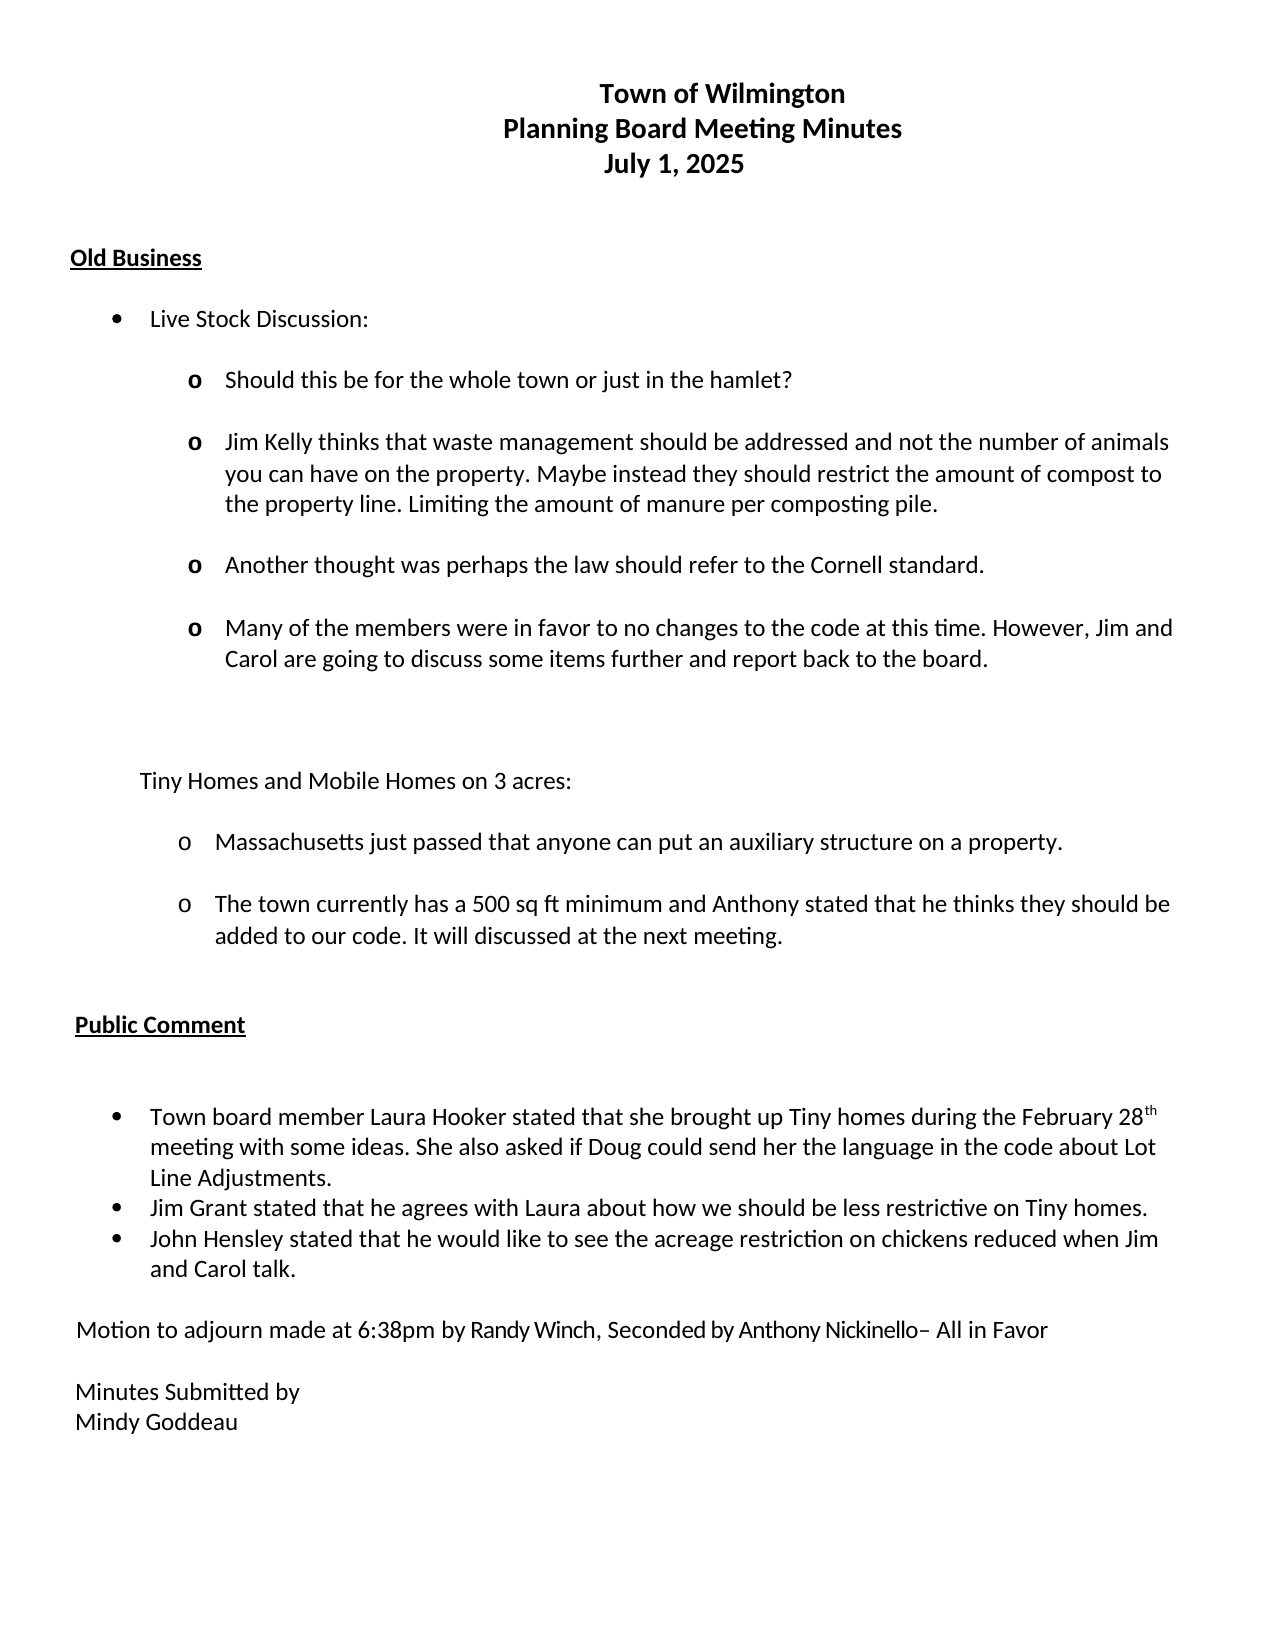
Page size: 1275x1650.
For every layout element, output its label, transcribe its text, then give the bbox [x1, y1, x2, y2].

list Many of the members were in favor to no changes to the code at this time. However, Jim and Carol are going to discuss some items further and report back to the board. [187, 612, 1200, 674]
list Another thought was perhaps the law should refer to the Cornell standard. [187, 549, 1200, 581]
list Live Stock Discussion: [112, 303, 1200, 334]
list Should this be for the whole town or just in the hamlet? [187, 364, 1200, 396]
list Jim Kelly thinks that waste management should be addressed and not the number of animals you can have on the property. Maybe instead they should restrict the amount of compost to the property line. Limiting the amount of manure per composting pile. [187, 426, 1200, 519]
list The town currently has a 500 sq ft minimum and Anthony stated that he thinks they should be added to our code. It will discussed at the next meeting. [177, 888, 1200, 951]
text Tiny Homes and Mobile Homes on 3 acres: [139, 765, 1200, 796]
text Old Business [64, 242, 1200, 273]
text Motion to adjourn made at 6:38pm by Randy Winch, Seconded by Anthony Nickinello– All in Favor [64, 1314, 1200, 1345]
list Jim Grant stated that he agrees with Laura about how we should be less restrictive on Tiny homes. [112, 1192, 1200, 1223]
list Massachusetts just passed that anyone can put an auxiliary structure on a property. [177, 826, 1200, 858]
text Minutes Submitted by Mindy Goddeau [75, 1376, 300, 1437]
text Public Comment [75, 1009, 1200, 1040]
list Town board member Laura Hooker stated that she brought up Tiny homes during the February 28th meeting with some ideas. She also asked if Doug could send her the language in the code about Lot Line Adjustments. [112, 1101, 1200, 1192]
list John Hensley stated that he would like to see the acreage restriction on chickens reduced when Jim and Carol talk. [112, 1223, 1200, 1284]
